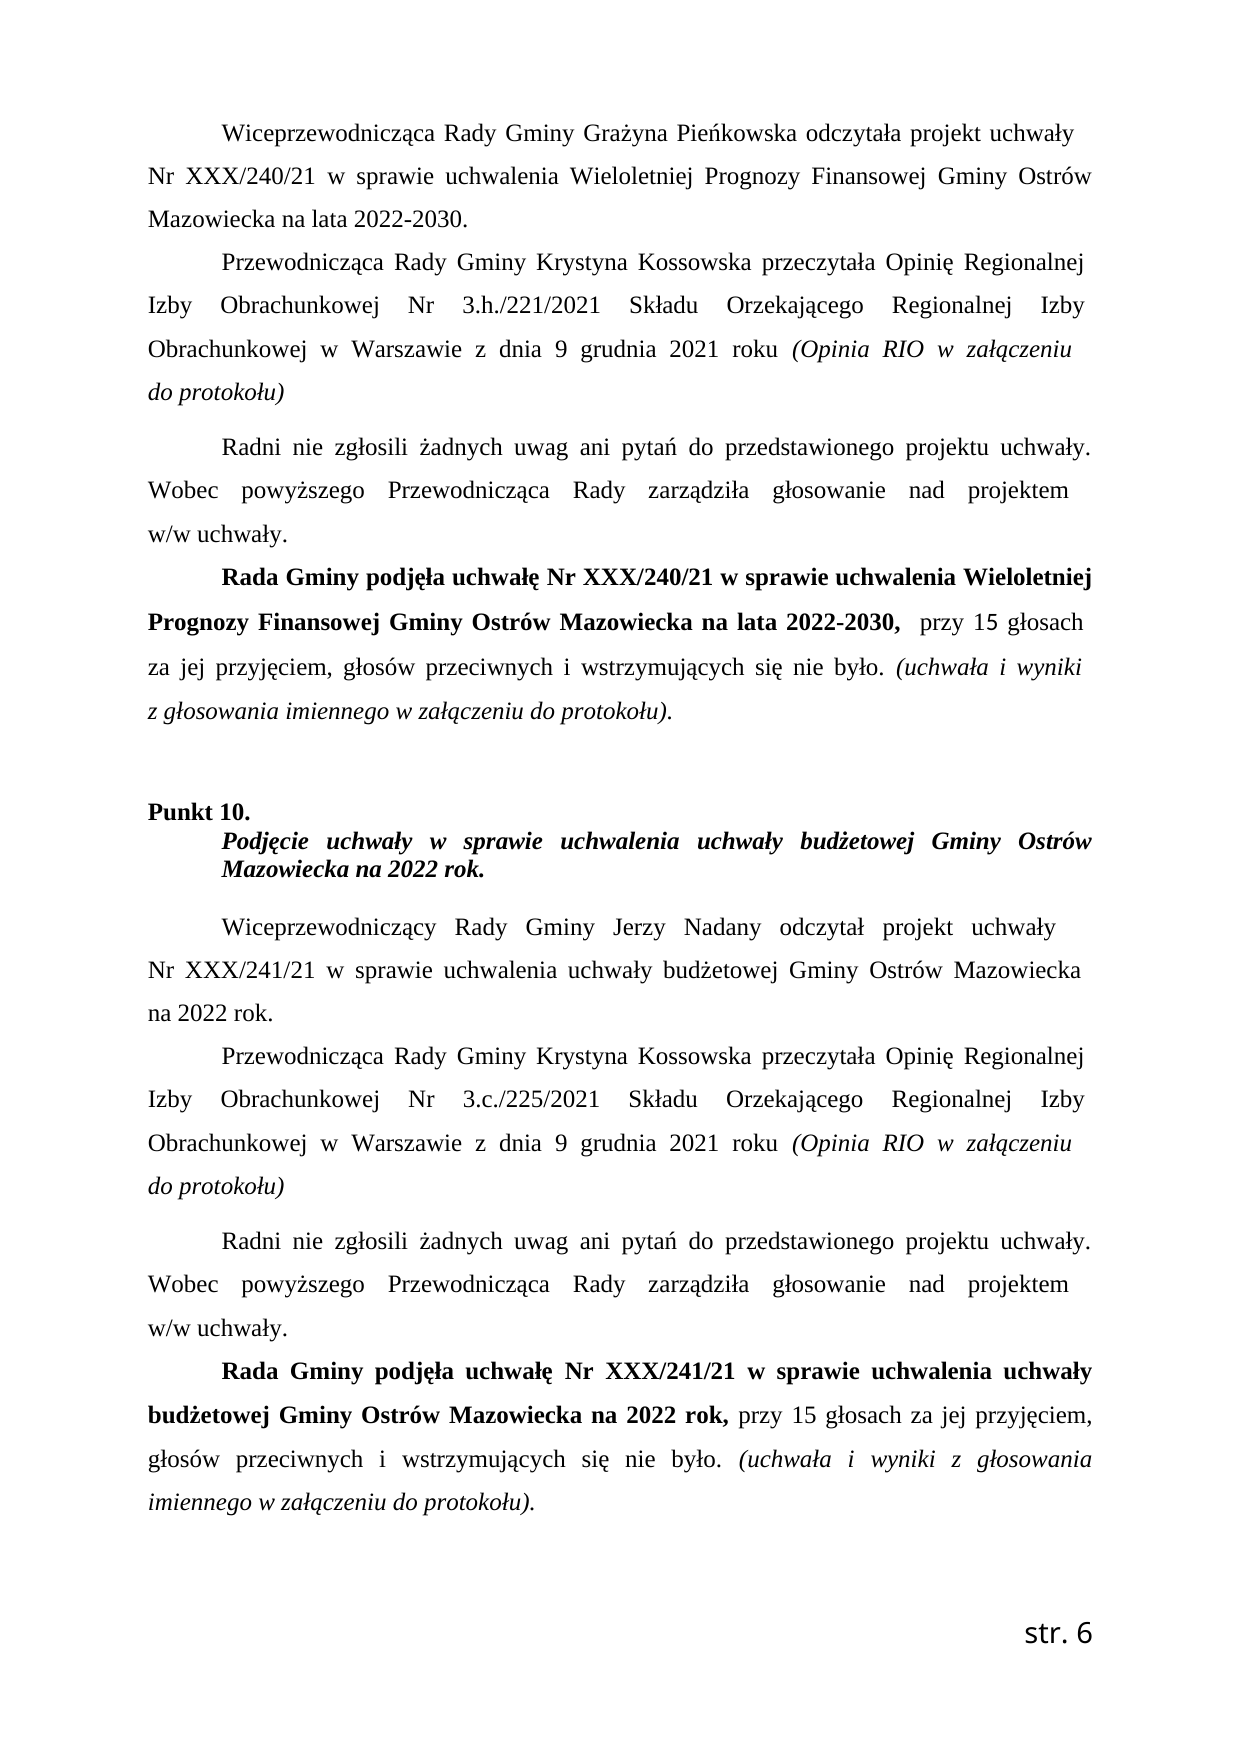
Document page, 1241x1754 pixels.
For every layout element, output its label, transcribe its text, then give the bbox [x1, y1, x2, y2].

text Przewodnicząca Rady Gminy Krystyna Kossowska przeczytała Opinię Regionalnej Izby Obrachunkowej Nr 3.c./225/2021 Składu Orzekającego Regionalnej Izby Obrachunkowej w Warszawie z dnia 9 grudnia 2021 roku (Opinia RIO w załączeniu do protokołu) [148, 1041, 1085, 1199]
text Rada Gminy podjęła uchwałę Nr XXX/240/21 w sprawie uchwalenia Wieloletniej Prognozy Finansowej Gminy Ostrów Mazowiecka na lata 2022-2030, przy 15 głosach za jej przyjęciem, głosów przeciwnych i wstrzymujących się nie było. (uchwała i wyniki z głosowania imiennego w załączeniu do protokołu). [148, 562, 1093, 725]
text Wiceprzewodnicząca Rady Gminy Grażyna Pieńkowska odczytała projekt uchwały Nr XXX/240/21 w sprawie uchwalenia Wieloletniej Prognozy Finansowej Gminy Ostrów Mazowiecka na lata 2022-2030. [148, 118, 1093, 233]
text Przewodnicząca Rady Gminy Krystyna Kossowska przeczytała Opinię Regionalnej Izby Obrachunkowej Nr 3.h./221/2021 Składu Orzekającego Regionalnej Izby Obrachunkowej w Warszawie z dnia 9 grudnia 2021 roku (Opinia RIO w załączeniu do protokołu) [148, 247, 1085, 406]
text Podjęcie uchwały w sprawie uchwalenia uchwały budżetowej Gminy Ostrów Mazowiecka na 2022 rok. [221, 826, 1093, 883]
text Rada Gminy podjęła uchwałę Nr XXX/241/21 w sprawie uchwalenia uchwały budżetowej Gminy Ostrów Mazowiecka na 2022 rok, przy 15 głosach za jej przyjęciem, głosów przeciwnych i wstrzymujących się nie było. (uchwała i wyniki z głosowania imiennego w załączeniu do protokołu). [148, 1356, 1093, 1516]
text Wiceprzewodniczący Rady Gminy Jerzy Nadany odczytał projekt uchwały Nr XXX/241/21 w sprawie uchwalenia uchwały budżetowej Gminy Ostrów Mazowiecka na 2022 rok. [148, 912, 1093, 1027]
text Punkt 10. [148, 797, 1093, 826]
